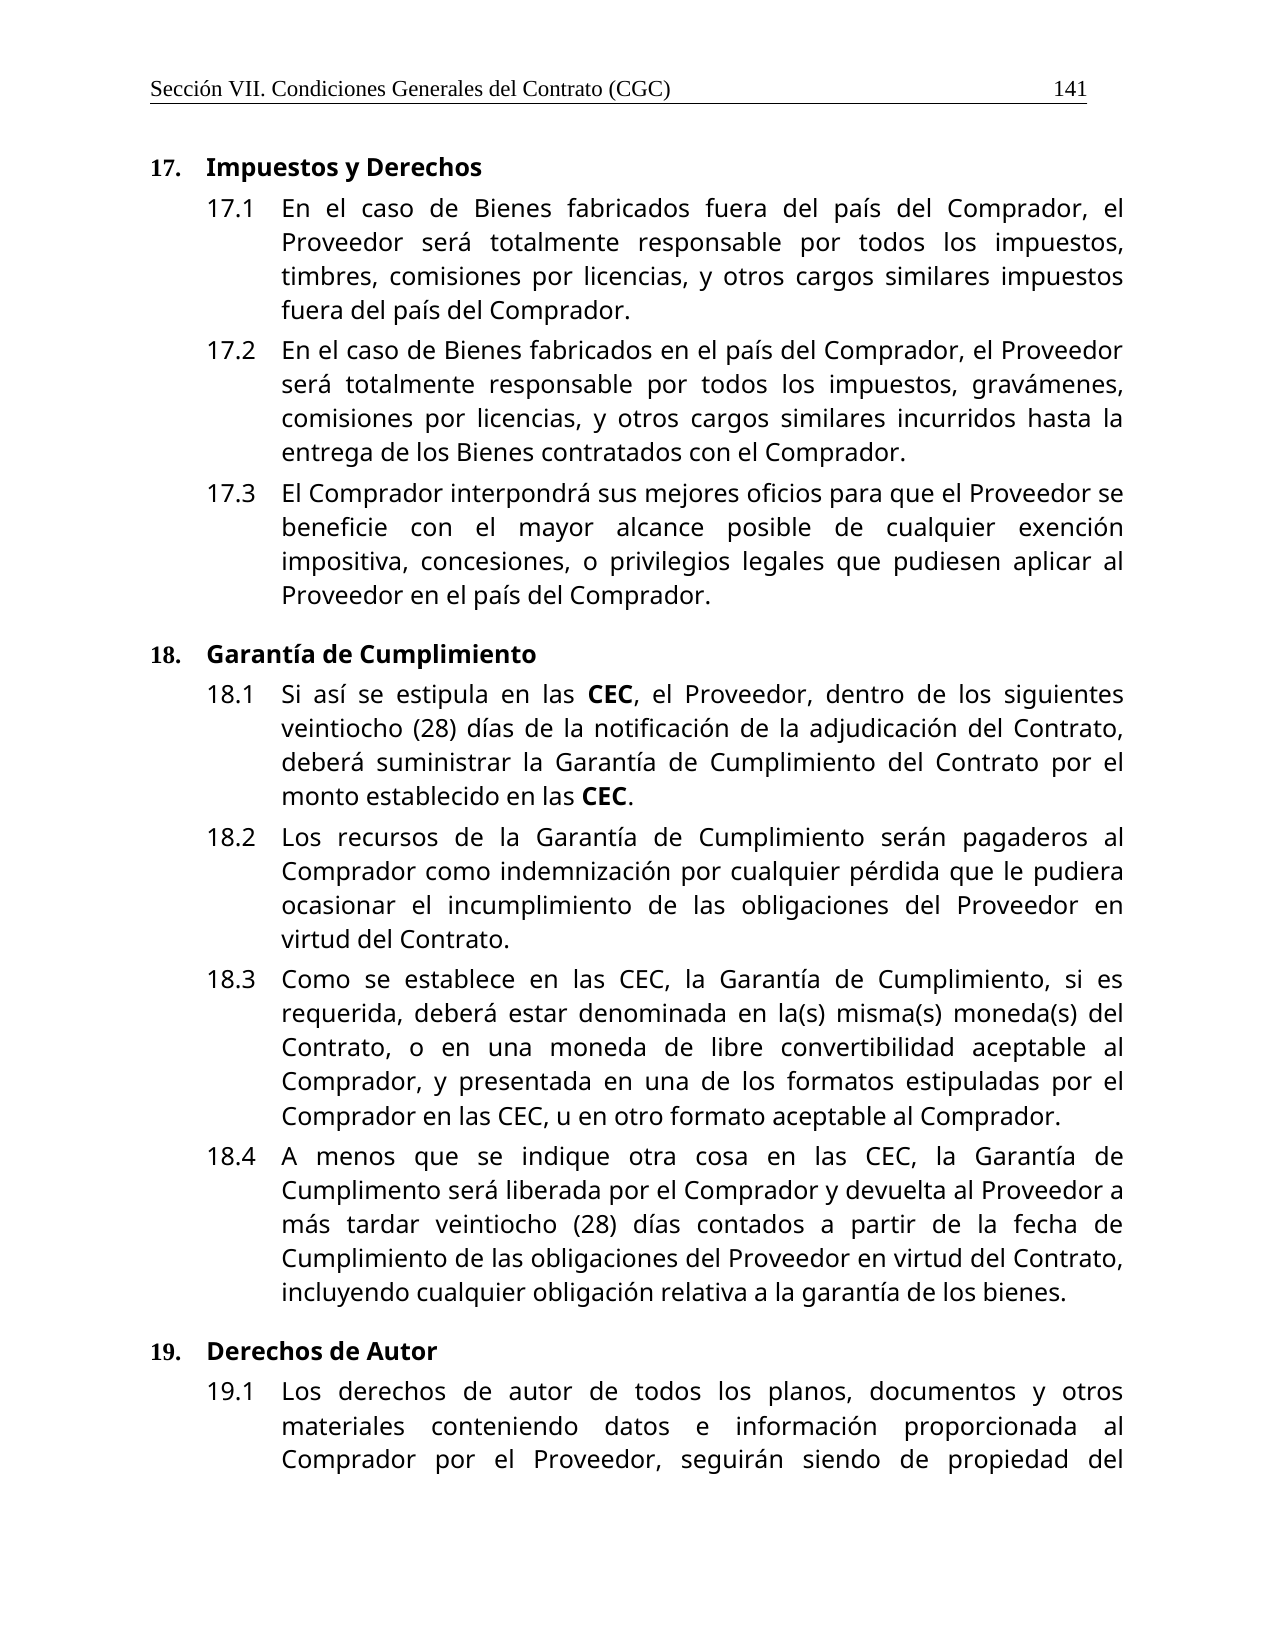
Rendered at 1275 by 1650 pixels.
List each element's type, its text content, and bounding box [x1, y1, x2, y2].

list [206, 1374, 1125, 1476]
list Garantía de Cumplimiento [150, 637, 1125, 671]
list Los recursos de la Garantía de Cumplimiento serán pagaderos al Comprador como indemnización por cualquier pérdida que le pudiera ocasionar el incumplimiento de las obligaciones del Proveedor en virtud del Contrato. [206, 819, 1125, 956]
list El Comprador interpondrá sus mejores oficios para que el Proveedor se beneficie con el mayor alcance posible de cualquier exención impositiva, concesiones, o privilegios legales que pudiesen aplicar al Proveedor en el país del Comprador. [206, 475, 1125, 612]
list Si así se estipula en las CEC, el Proveedor, dentro de los siguientes veintiocho (28) días de la notificación de la adjudicación del Contrato, deberá suministrar la Garantía de Cumplimiento del Contrato por el monto establecido en las CEC. [206, 677, 1125, 813]
list Como se establece en las CEC, la Garantía de Cumplimiento, si es requerida, deberá estar denominada en la(s) misma(s) moneda(s) del Contrato, o en una moneda de libre convertibilidad aceptable al Comprador, y presentada en una de los formatos estipuladas por el Comprador en las CEC, u en otro formato aceptable al Comprador. [206, 962, 1125, 1132]
list A menos que se indique otra cosa en las CEC, la Garantía de Cumplimento será liberada por el Comprador y devuelta al Proveedor a más tardar veintiocho (28) días contados a partir de la fecha de Cumplimiento de las obligaciones del Proveedor en virtud del Contrato, incluyendo cualquier obligación relativa a la garantía de los bienes. [206, 1138, 1125, 1309]
list En el caso de Bienes fabricados en el país del Comprador, el Proveedor será totalmente responsable por todos los impuestos, gravámenes, comisiones por licencias, y otros cargos similares incurridos hasta la entrega de los Bienes contratados con el Comprador. [206, 333, 1125, 469]
list Derechos de Autor [150, 1334, 1125, 1368]
list En el caso de Bienes fabricados fuera del país del Comprador, el Proveedor será totalmente responsable por todos los impuestos, timbres, comisiones por licencias, y otros cargos similares impuestos fuera del país del Comprador. [206, 190, 1125, 327]
list Impuestos y Derechos [150, 150, 1125, 184]
